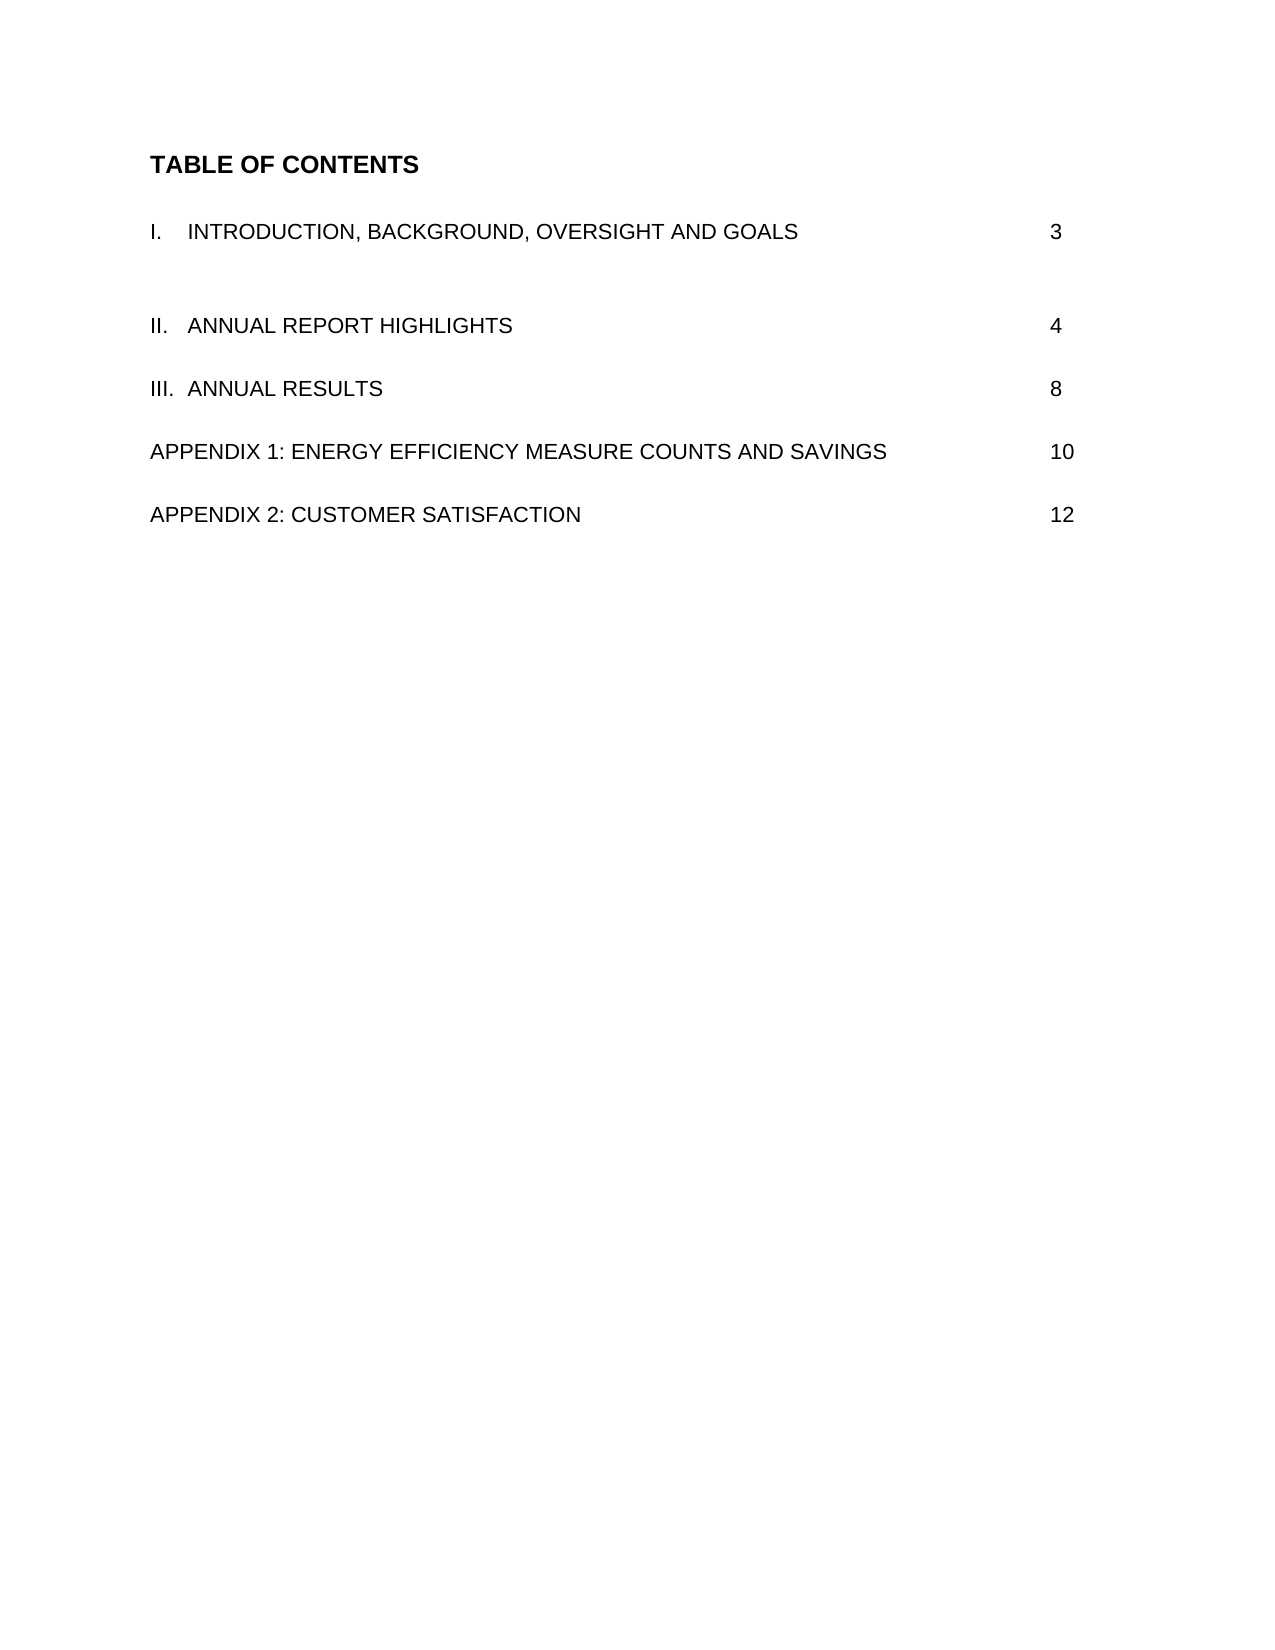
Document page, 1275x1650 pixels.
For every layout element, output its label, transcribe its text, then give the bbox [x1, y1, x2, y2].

list INTRODUCTION, BACKGROUND, OVERSIGHT AND GOALS 3 [150, 218, 1125, 307]
list ANNUAL RESULTS 8 [150, 376, 1125, 432]
list ANNUAL REPORT HIGHLIGHTS 4 [150, 313, 1125, 338]
text TABLE OF CONTENTS [150, 150, 1125, 179]
text APPENDIX 2: CUSTOMER SATISFACTION 12 [150, 502, 1125, 558]
text APPENDIX 1: ENERGY EFFICIENCY MEASURE COUNTS AND SAVINGS 10 [150, 439, 1125, 464]
